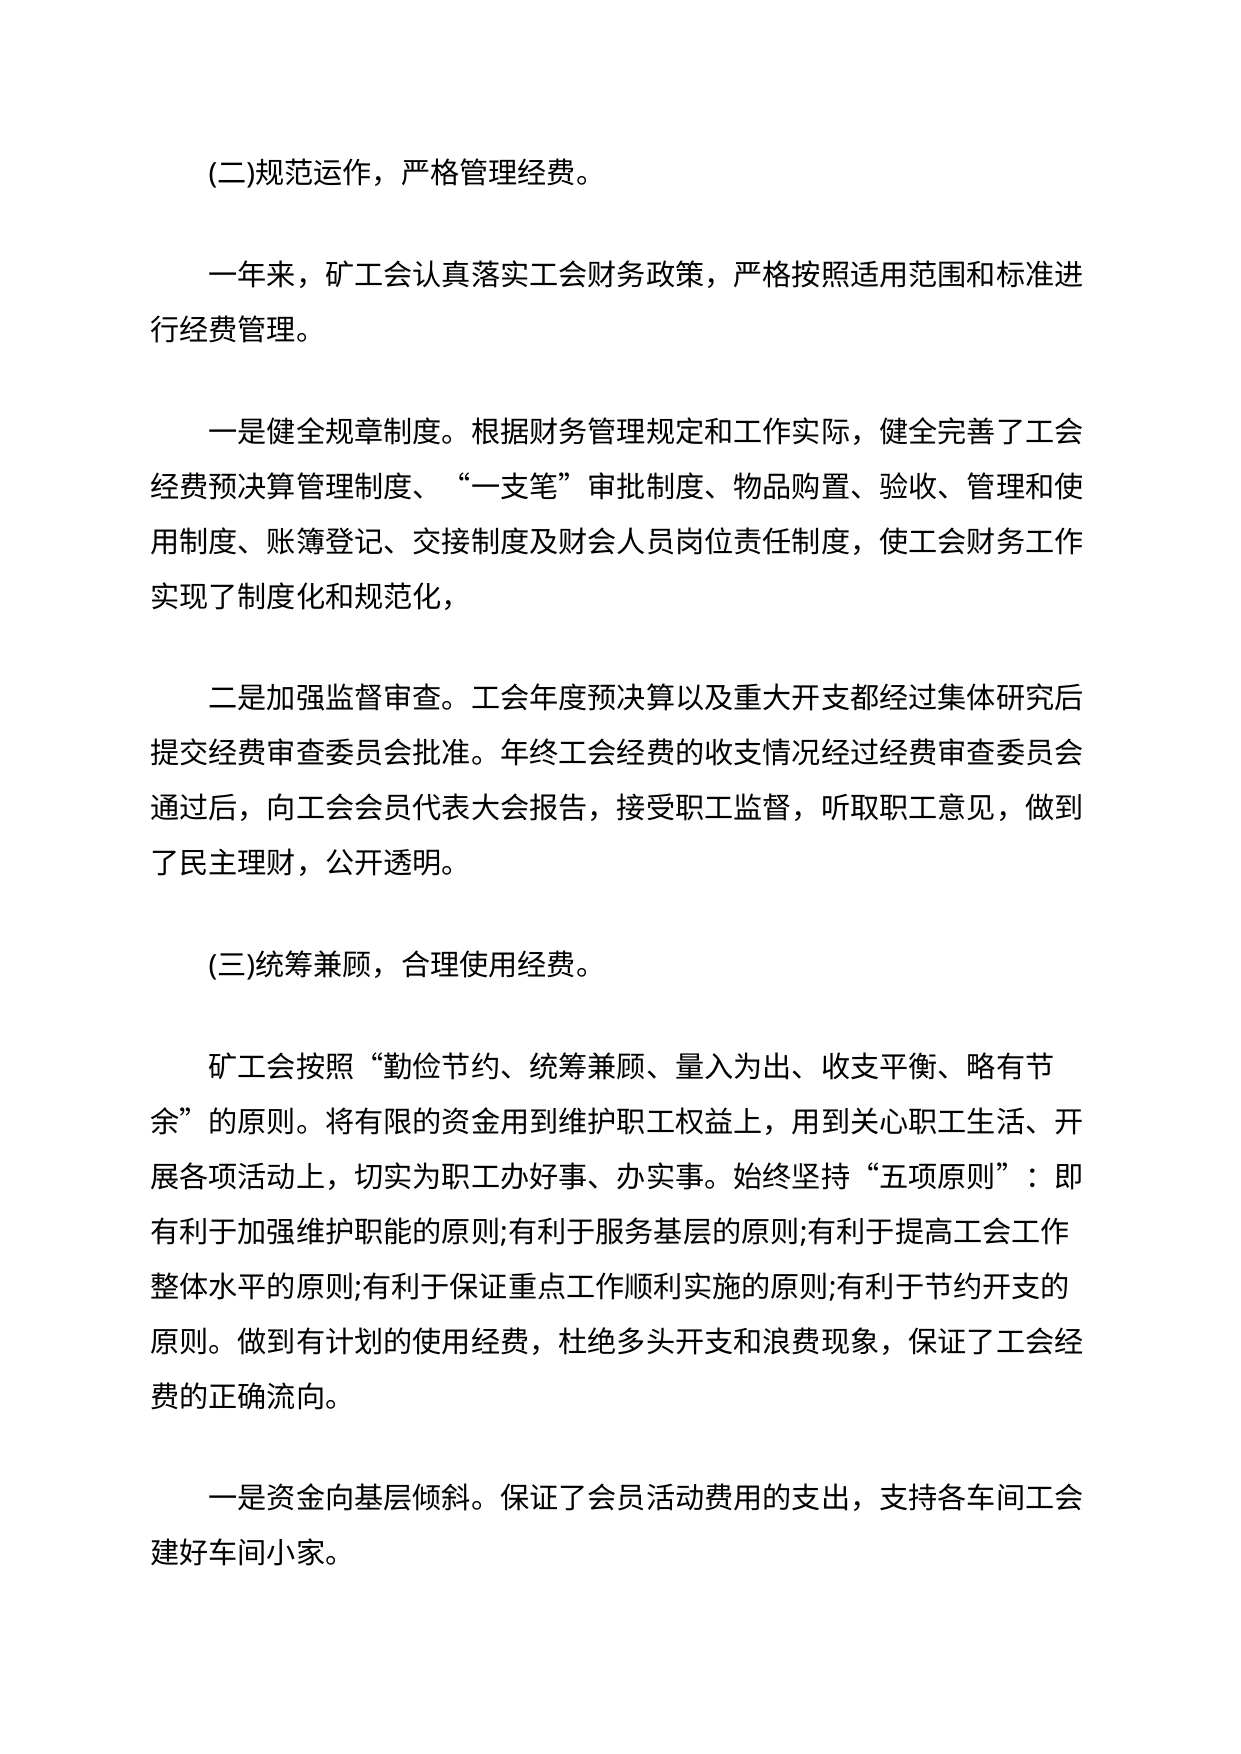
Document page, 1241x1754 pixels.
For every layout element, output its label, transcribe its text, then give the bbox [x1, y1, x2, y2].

text (二)规范运作，严格管理经费。 [150, 150, 1090, 192]
text 一年来，矿工会认真落实工会财务政策，严格按照适用范围和标准进行经费管理。 [150, 252, 1090, 349]
text 一是健全规章制度。根据财务管理规定和工作实际，健全完善了工会经费预决算管理制度、“一支笔”审批制度、物品购置、验收、管理和使用制度、账簿登记、交接制度及财会人员岗位责任制度，使工会财务工作实现了制度化和规范化， [150, 409, 1090, 616]
text 二是加强监督审查。工会年度预决算以及重大开支都经过集体研究后提交经费审查委员会批准。年终工会经费的收支情况经过经费审查委员会通过后，向工会会员代表大会报告，接受职工监督，听取职工意见，做到了民主理财，公开透明。 [150, 675, 1090, 882]
text 一是资金向基层倾斜。保证了会员活动费用的支出，支持各车间工会建好车间小家。 [150, 1475, 1090, 1572]
text 矿工会按照“勤俭节约、统筹兼顾、量入为出、收支平衡、略有节余”的原则。将有限的资金用到维护职工权益上，用到关心职工生活、开展各项活动上，切实为职工办好事、办实事。始终坚持“五项原则”：即有利于加强维护职能的原则;有利于服务基层的原则;有利于提高工会工作整体水平的原则;有利于保证重点工作顺利实施的原则;有利于节约开支的原则。做到有计划的使用经费，杜绝多头开支和浪费现象，保证了工会经费的正确流向。 [150, 1043, 1090, 1415]
text (三)统筹兼顾，合理使用经费。 [150, 942, 1090, 984]
